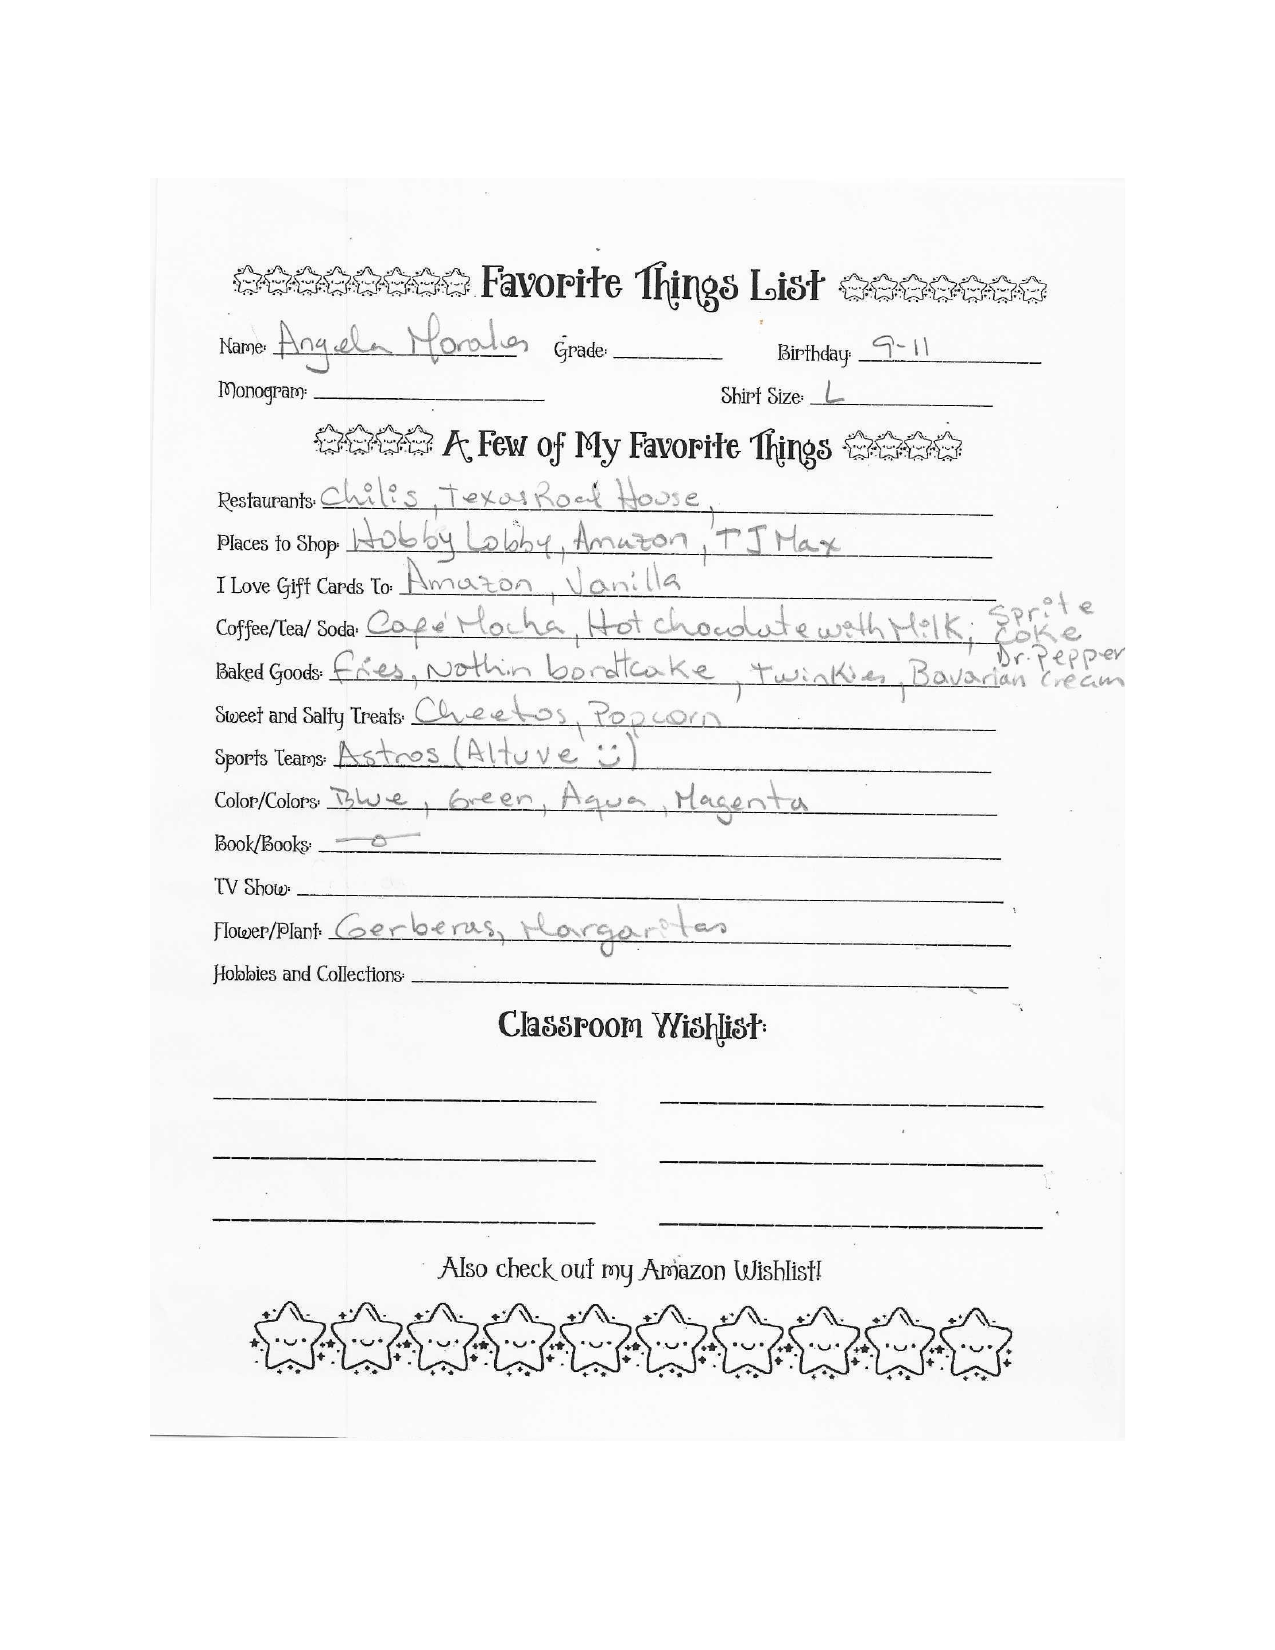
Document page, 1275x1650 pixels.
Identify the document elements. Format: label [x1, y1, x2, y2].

picture [150, 178, 1125, 1441]
